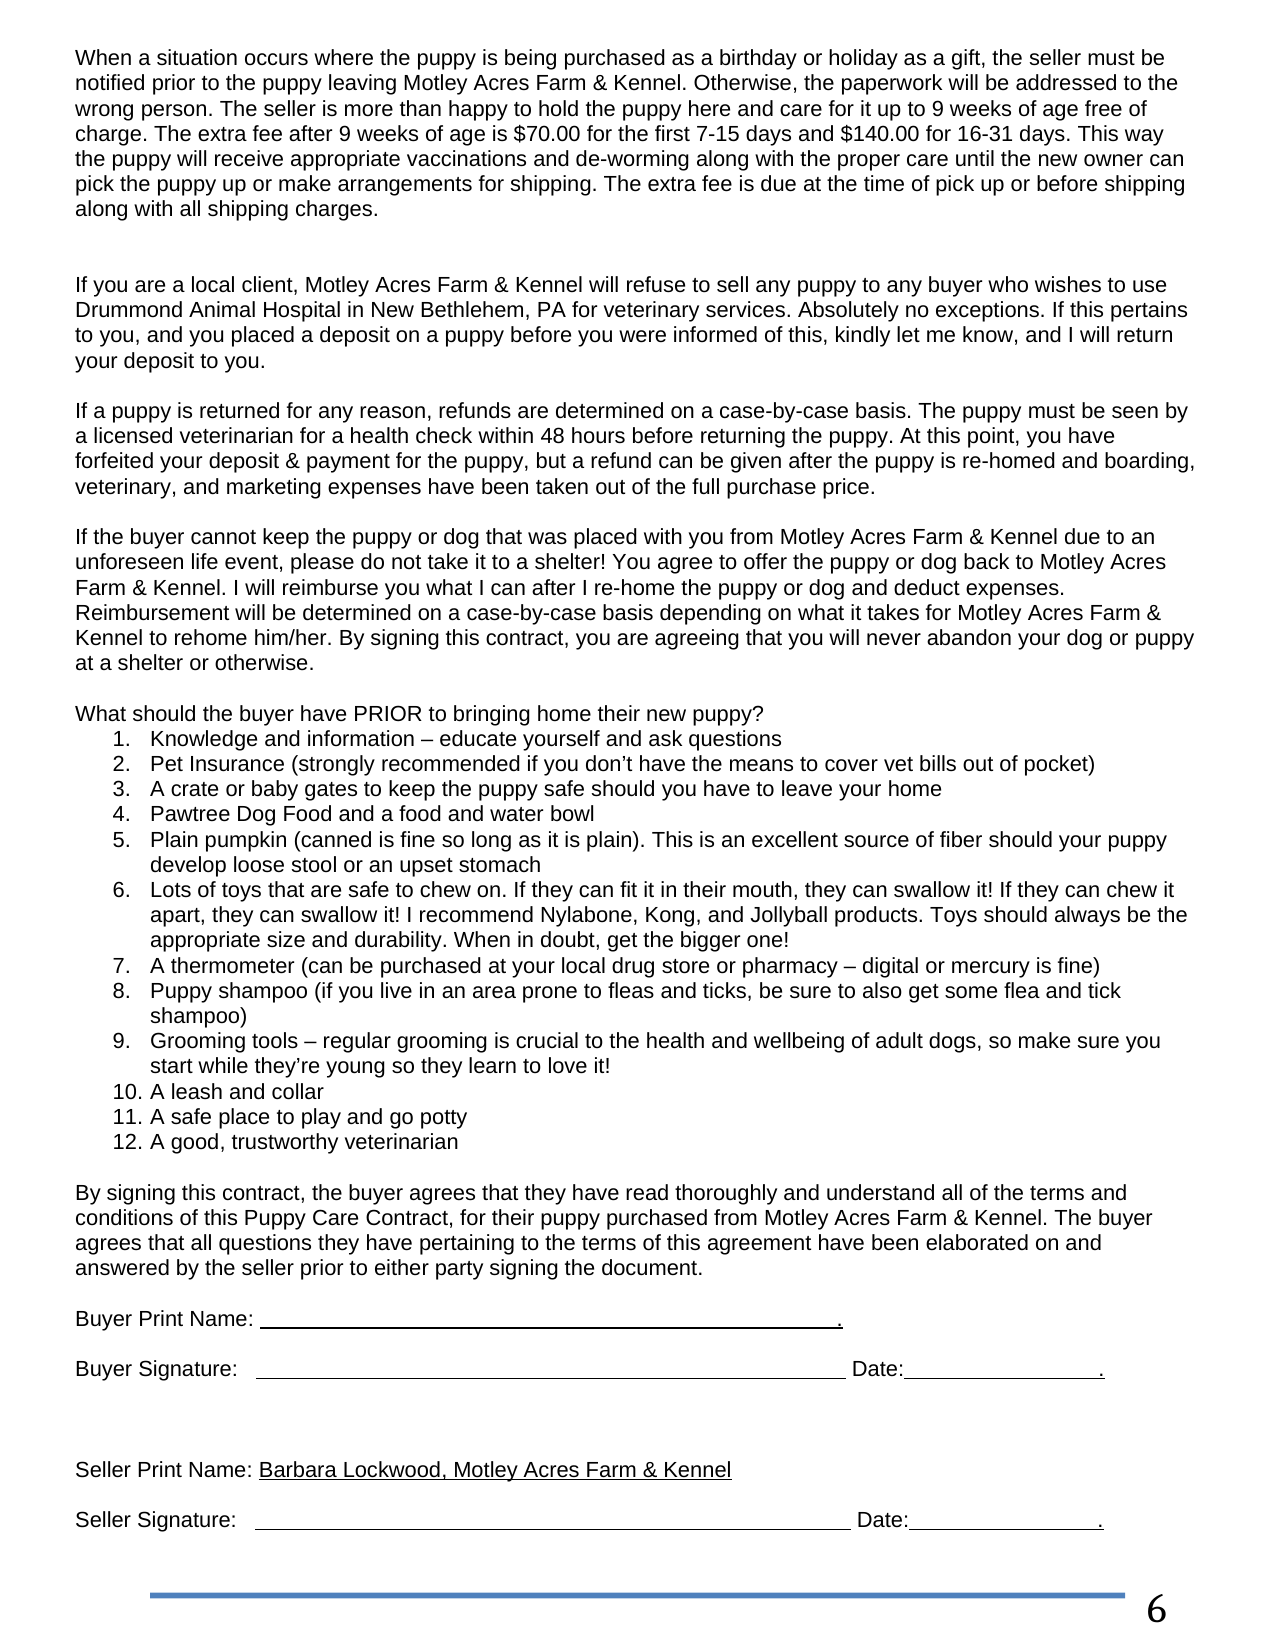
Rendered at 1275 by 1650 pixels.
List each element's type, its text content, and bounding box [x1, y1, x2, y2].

list Puppy shampoo (if you live in an area prone to fleas and ticks, be sure to also get some flea and tick shampoo) [112, 978, 1200, 1028]
text If a puppy is returned for any reason, refunds are determined on a case-by-case basis. The puppy must be seen by a licensed veterinarian for a health check within 48 hours before returning the puppy. At this point, you have forfeited your deposit & payment for the puppy, but a refund can be given after the puppy is re-homed and boarding, veterinary, and marketing expenses have been taken out of the full purchase price. [75, 398, 1200, 499]
text If you are a local client, Motley Acres Farm & Kennel will refuse to sell any puppy to any buyer who wishes to use Drummond Animal Hospital in New Bethlehem, PA for veterinary services. Absolutely no exceptions. If this pertains to you, and you placed a deposit on a puppy before you were informed of this, kindly let me know, and I will return your deposit to you. [75, 272, 1200, 373]
text By signing this contract, the buyer agrees that they have read thoroughly and understand all of the terms and conditions of this Puppy Care Contract, for their puppy purchased from Motley Acres Farm & Kennel. The buyer agrees that all questions they have pertaining to the terms of this agreement have been elaborated on and answered by the seller prior to either party signing the document. [75, 1179, 1200, 1280]
list Pawtree Dog Food and a food and water bowl [112, 801, 1200, 826]
list A crate or baby gates to keep the puppy safe should you have to leave your home [112, 776, 1200, 801]
list A good, trustworthy veterinarian [112, 1129, 1200, 1154]
list Knowledge and information – educate yourself and ask questions [112, 726, 1200, 751]
list A thermometer (can be purchased at your local drug store or pharmacy – digital or mercury is fine) [112, 952, 1200, 978]
text What should the buyer have PRIOR to bringing home their new puppy? [75, 700, 1200, 726]
text If the buyer cannot keep the puppy or dog that was placed with you from Motley Acres Farm & Kennel due to an unforeseen life event, please do not take it to a shelter! You agree to offer the puppy or dog back to Motley Acres Farm & Kennel. I will reimburse you what I can after I re-home the puppy or dog and deduct expenses. Reimbursement will be determined on a case-by-case basis depending on what it takes for Motley Acres Farm & Kennel to rehome him/her. By signing this contract, you are agreeing that you will never abandon your dog or puppy at a shelter or otherwise. [75, 524, 1200, 675]
list A safe place to play and go potty [112, 1104, 1200, 1129]
text Seller Print Name: Barbara Lockwood, Motley Acres Farm & Kennel [75, 1457, 1200, 1482]
text Buyer Print Name: . [75, 1305, 1200, 1331]
text Seller Signature: Date: . [75, 1507, 1200, 1532]
text Buyer Signature: Date: . [75, 1356, 1200, 1381]
list Lots of toys that are safe to chew on. If they can fit it in their mouth, they can swallow it! If they can chew it apart, they can swallow it! I recommend Nylabone, Kong, and Jollyball products. Toys should always be the appropriate size and durability. When in doubt, get the bigger one! [112, 877, 1200, 952]
list Pet Insurance (strongly recommended if you don’t have the means to cover vet bills out of pocket) [112, 751, 1200, 776]
list Plain pumpkin (canned is fine so long as it is plain). This is an excellent source of fiber should your puppy develop loose stool or an upset stomach [112, 826, 1200, 877]
text When a situation occurs where the puppy is being purchased as a birthday or holiday as a gift, the seller must be notified prior to the puppy leaving Motley Acres Farm & Kennel. Otherwise, the paperwork will be addressed to the wrong person. The seller is more than happy to hold the puppy here and care for it up to 9 weeks of age free of charge. The extra fee after 9 weeks of age is $70.00 for the first 7-15 days and $140.00 for 16-31 days. This way the puppy will receive appropriate vaccinations and de-worming along with the proper care until the new owner can pick the puppy up or make arrangements for shipping. The extra fee is due at the time of pick up or before shipping along with all shipping charges. [75, 45, 1200, 221]
list Grooming tools – regular grooming is crucial to the health and wellbeing of adult dogs, so make sure you start while they’re young so they learn to love it! [112, 1028, 1200, 1078]
list A leash and collar [112, 1078, 1200, 1104]
